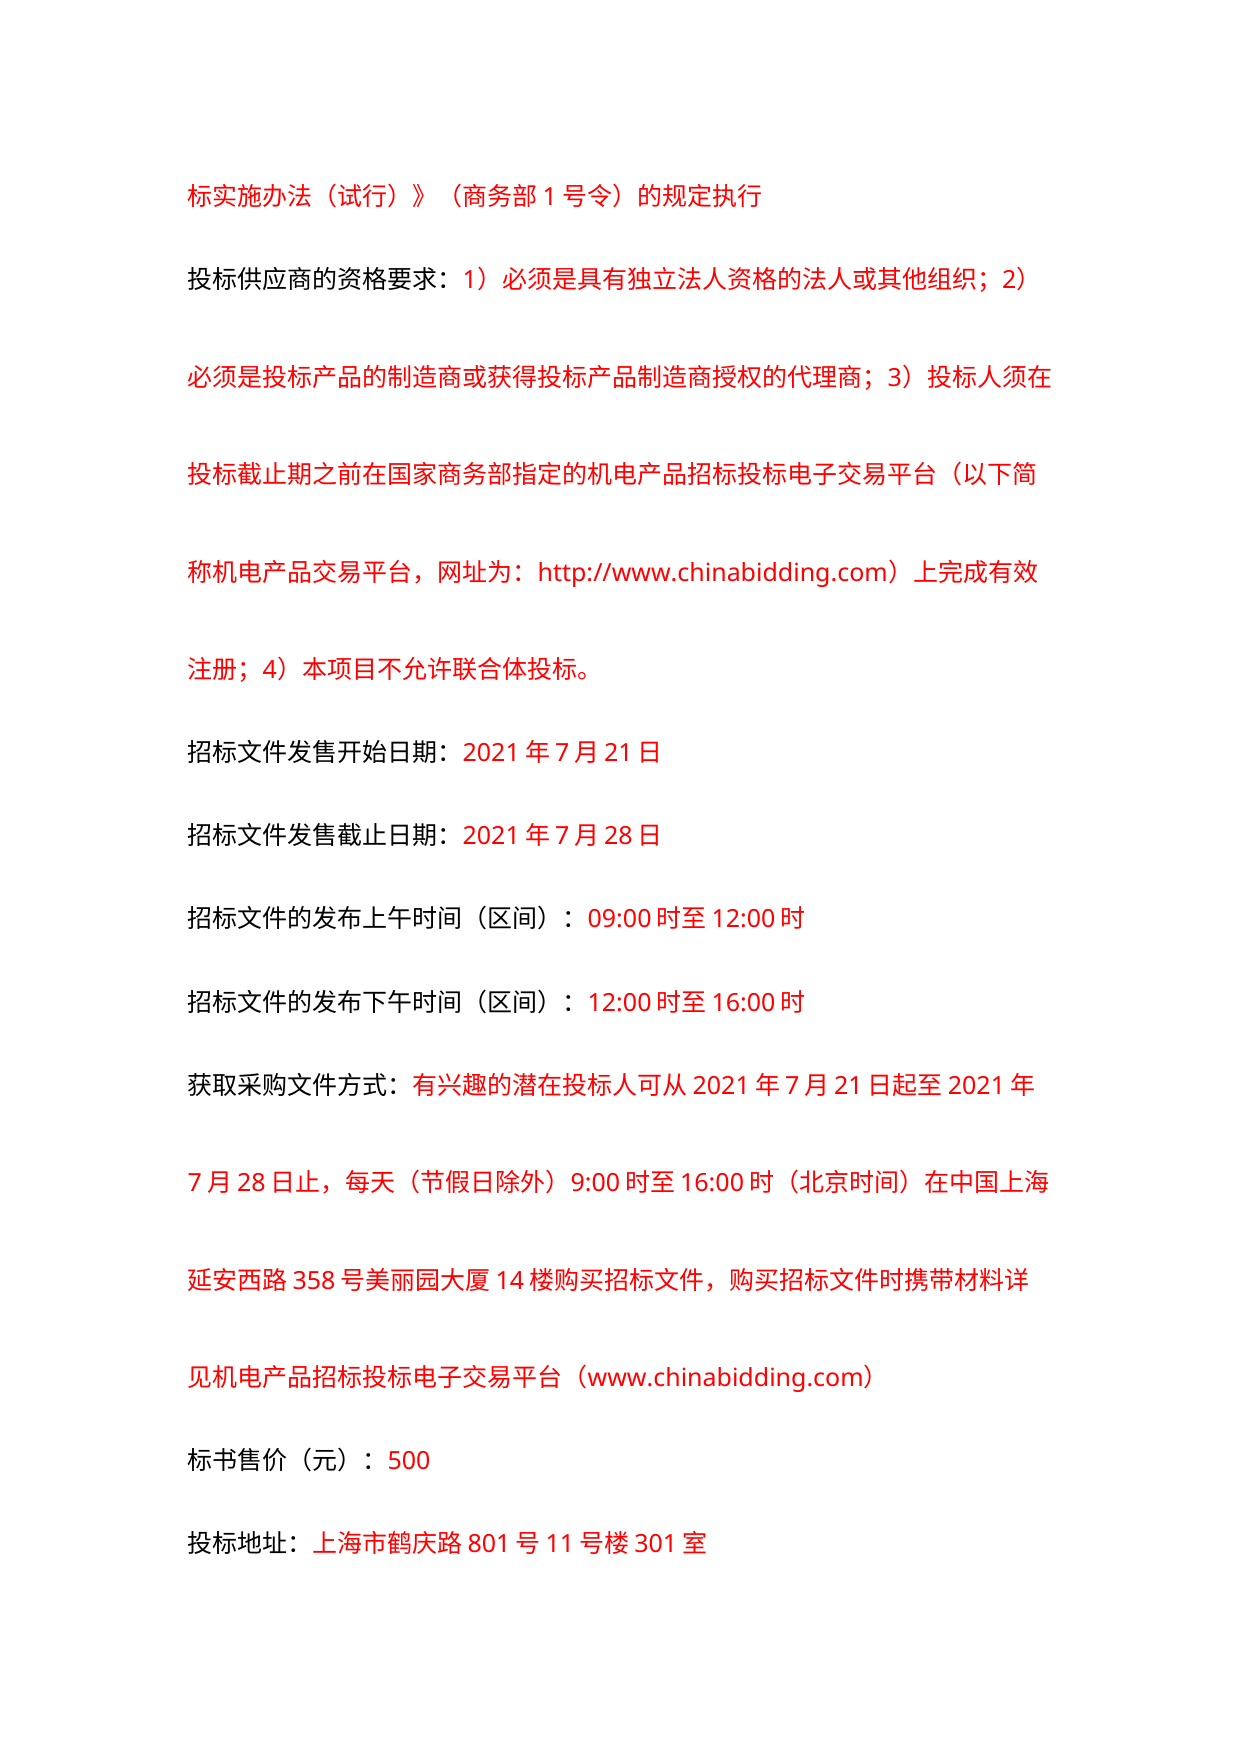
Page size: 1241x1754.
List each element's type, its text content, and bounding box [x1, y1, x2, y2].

text 招标文件发售开始日期：2021年7月21日 [187, 718, 1053, 783]
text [187, 162, 1053, 227]
text 投标地址：上海市鹤庆路801号11号楼301室 [187, 1509, 1053, 1574]
text 招标文件的发布上午时间（区间）：09:00时至12:00时 [187, 884, 1053, 949]
text 投标供应商的资格要求：1）必须是具有独立法人资格的法人或其他组织；2）必须是投标产品的制造商或获得投标产品制造商授权的代理商；3）投标人须在投标截止期之前在国家商务部指定的机电产品招标投标电子交易平台（以下简称机电产品交易平台，网址为：http://www.chinabidding.com）上完成有效注册；4）本项目不允许联合体投标。 [187, 245, 1053, 700]
text 获取采购文件方式：有兴趣的潜在投标人可从2021年7月21日起至2021年7月28日止，每天（节假日除外）9:00时至16:00时（北京时间）在中国上海延安西路358号美丽园大厦14楼购买招标文件，购买招标文件时携带材料详见机电产品招标投标电子交易平台（www.chinabidding.com） [187, 1051, 1053, 1408]
text 标书售价（元）：500 [187, 1426, 1053, 1491]
text 招标文件的发布下午时间（区间）：12:00时至16:00时 [187, 968, 1053, 1033]
text 招标文件发售截止日期：2021年7月28日 [187, 801, 1053, 866]
